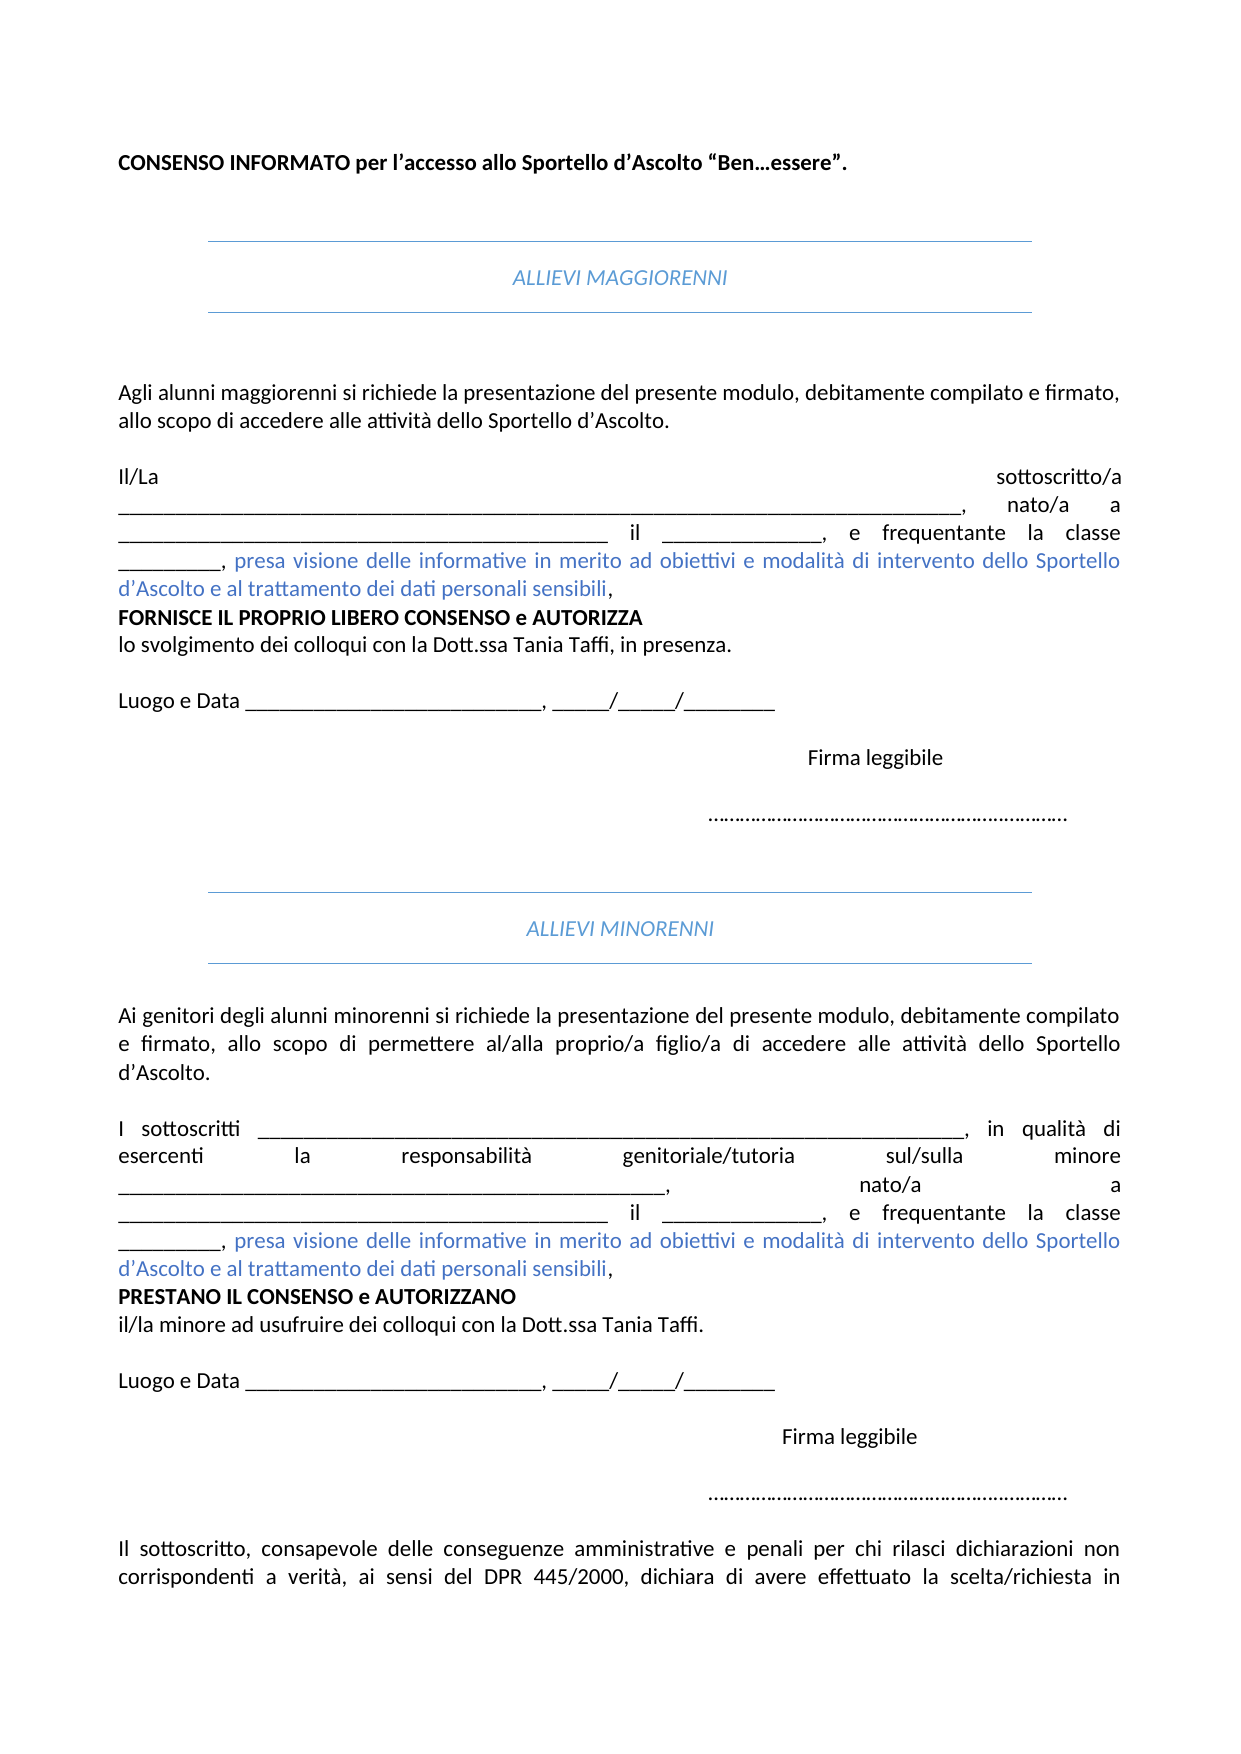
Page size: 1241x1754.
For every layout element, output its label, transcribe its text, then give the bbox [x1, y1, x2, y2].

text Luogo e Data __________________________, _____/_____/________ [118, 1366, 1122, 1394]
text I sottoscritti ______________________________________________________________, in qualità di esercenti la responsabilità genitoriale/tutoria sul/sulla minore ________________________________________________, nato/a a ___________________________________________ il ______________, e frequentante la classe _________, presa visione delle informative in merito ad obiettivi e modalità di intervento dello Sportello d’Ascolto e al trattamento dei dati personali sensibili, [118, 1114, 1122, 1282]
text Firma leggibile [708, 743, 1122, 771]
text Agli alunni maggiorenni si richiede la presentazione del presente modulo, debitamente compilato e firmato, allo scopo di accedere alle attività dello Sportello d’Ascolto. [118, 378, 1122, 434]
text Il/La sottoscritto/a __________________________________________________________________________, nato/a a ___________________________________________ il ______________, e frequentante la classe _________, presa visione delle informative in merito ad obiettivi e modalità di intervento dello Sportello d’Ascolto e al trattamento dei dati personali sensibili, [118, 462, 1122, 603]
text Ai genitori degli alunni minorenni si richiede la presentazione del presente modulo, debitamente compilato e firmato, allo scopo di permettere al/alla proprio/a figlio/a di accedere alle attività dello Sportello d’Ascolto. [118, 1002, 1122, 1086]
text Luogo e Data __________________________, _____/_____/________ [118, 687, 1122, 715]
text lo svolgimento dei colloqui con la Dott.ssa Tania Taffi, in presenza. [118, 631, 1122, 659]
text Firma leggibile [708, 1422, 1122, 1450]
text ………………………………………………..………… [634, 799, 1122, 827]
text FORNISCE IL PROPRIO LIBERO CONSENSO e AUTORIZZA [118, 603, 1122, 631]
text PRESTANO IL CONSENSO e AUTORIZZANO [118, 1282, 1122, 1310]
text CONSENSO INFORMATO per l’accesso allo Sportello d’Ascolto “Ben…essere”. [118, 148, 1122, 176]
text ………………………………………………..………… [634, 1478, 1122, 1506]
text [118, 1534, 1122, 1590]
text ALLIEVI MINORENNI [208, 893, 1032, 963]
text ALLIEVI MAGGIORENNI [208, 242, 1032, 312]
text il/la minore ad usufruire dei colloqui con la Dott.ssa Tania Taffi. [118, 1310, 1122, 1338]
